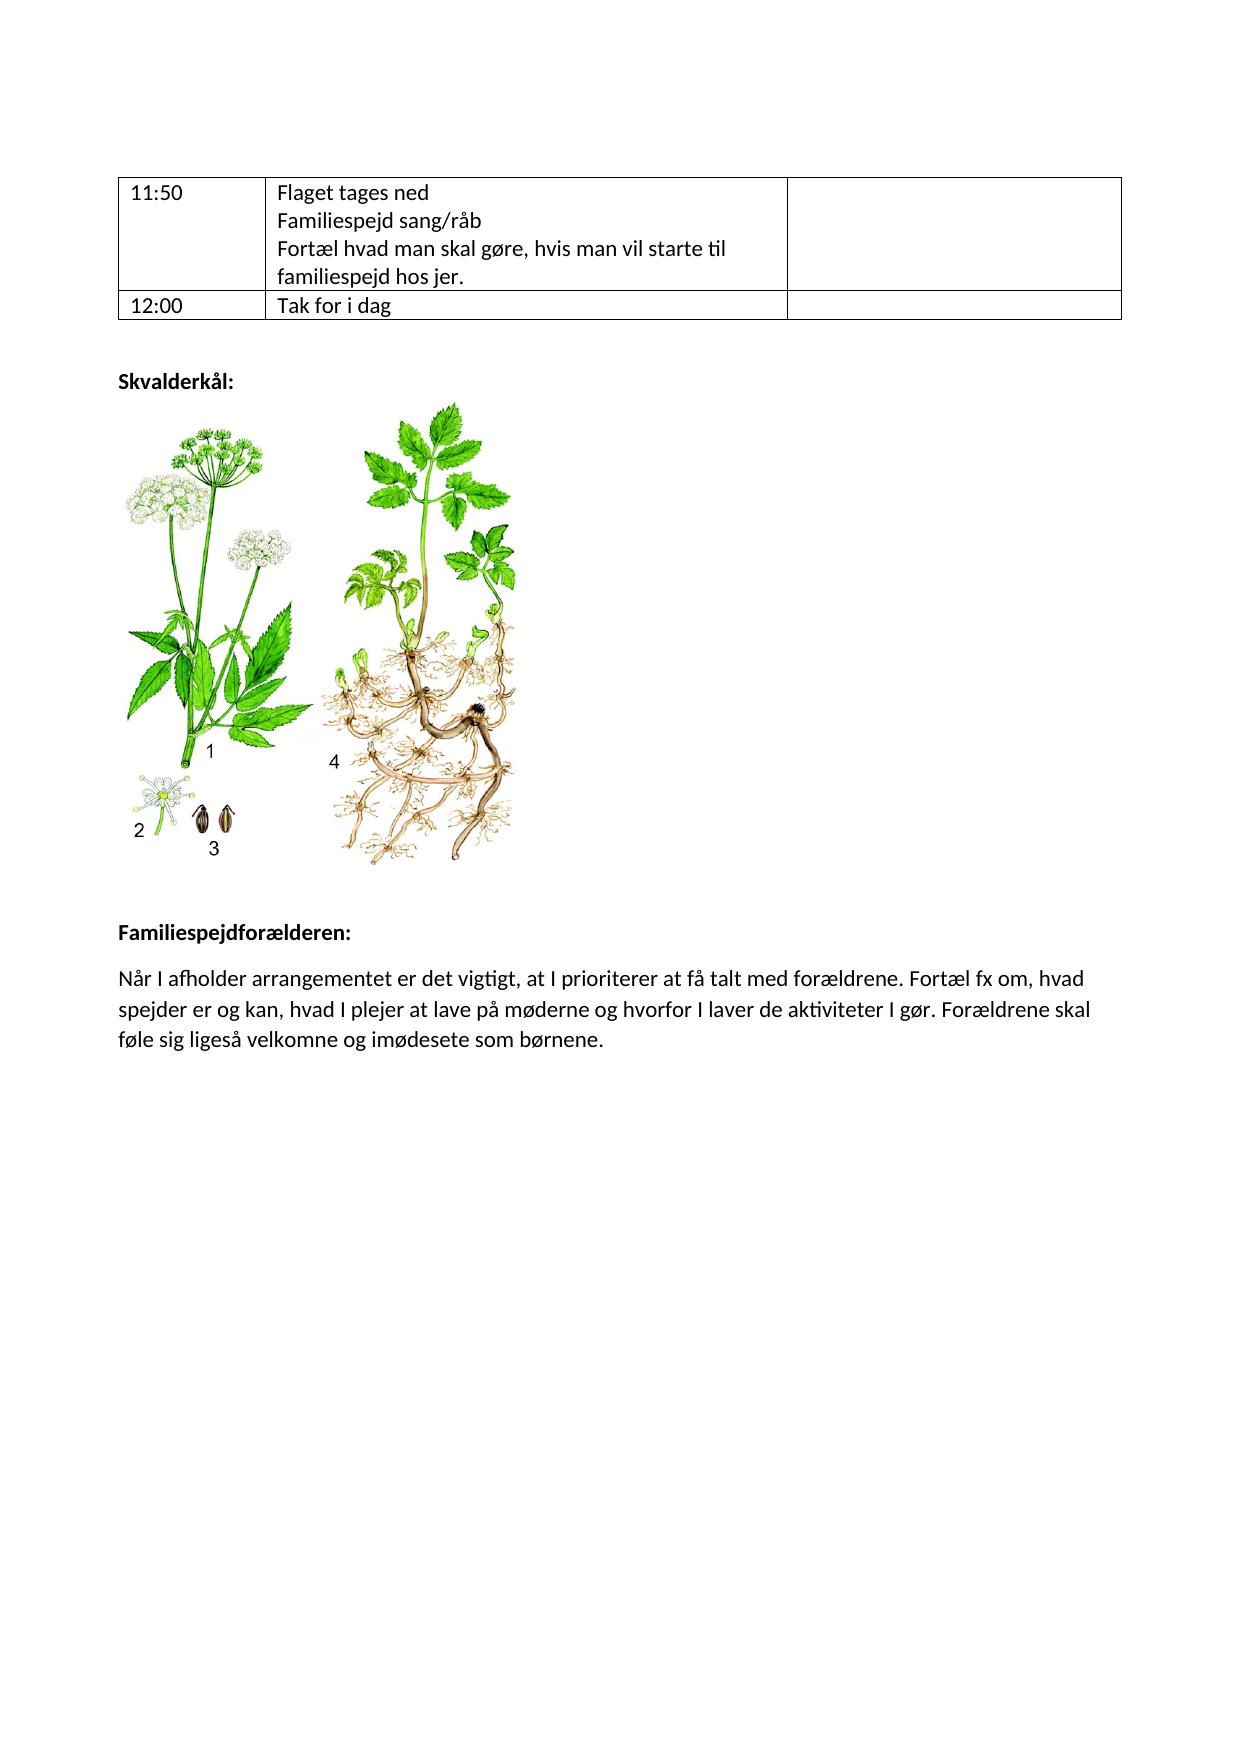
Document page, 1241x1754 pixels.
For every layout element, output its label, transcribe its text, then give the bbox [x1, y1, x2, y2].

table_cell 12:00 [119, 291, 265, 319]
text Når I afholder arrangementet er det vigtigt, at I prioriterer at få talt med forældrene. Fortæl fx om, hvad spejder er og kan, hvad I plejer at lave på møderne og hvorfor I laver de aktiviteter I gør. Forældrene skal føle sig ligeså velkomne og imødesete som børnene. [118, 964, 1122, 1053]
table_cell [788, 178, 1121, 290]
table_cell Flaget tages ned Familiespejd sang/råb Fortæl hvad man skal gøre, hvis man vil starte til familiespejd hos jer. [266, 178, 787, 290]
table_cell [788, 291, 1121, 319]
text Skvalderkål: [118, 367, 1122, 395]
text Familiespejdforælderen: [118, 918, 1122, 946]
table_cell Tak for i dag [266, 291, 787, 319]
table_cell 11:50 [119, 178, 265, 290]
picture [118, 395, 523, 871]
